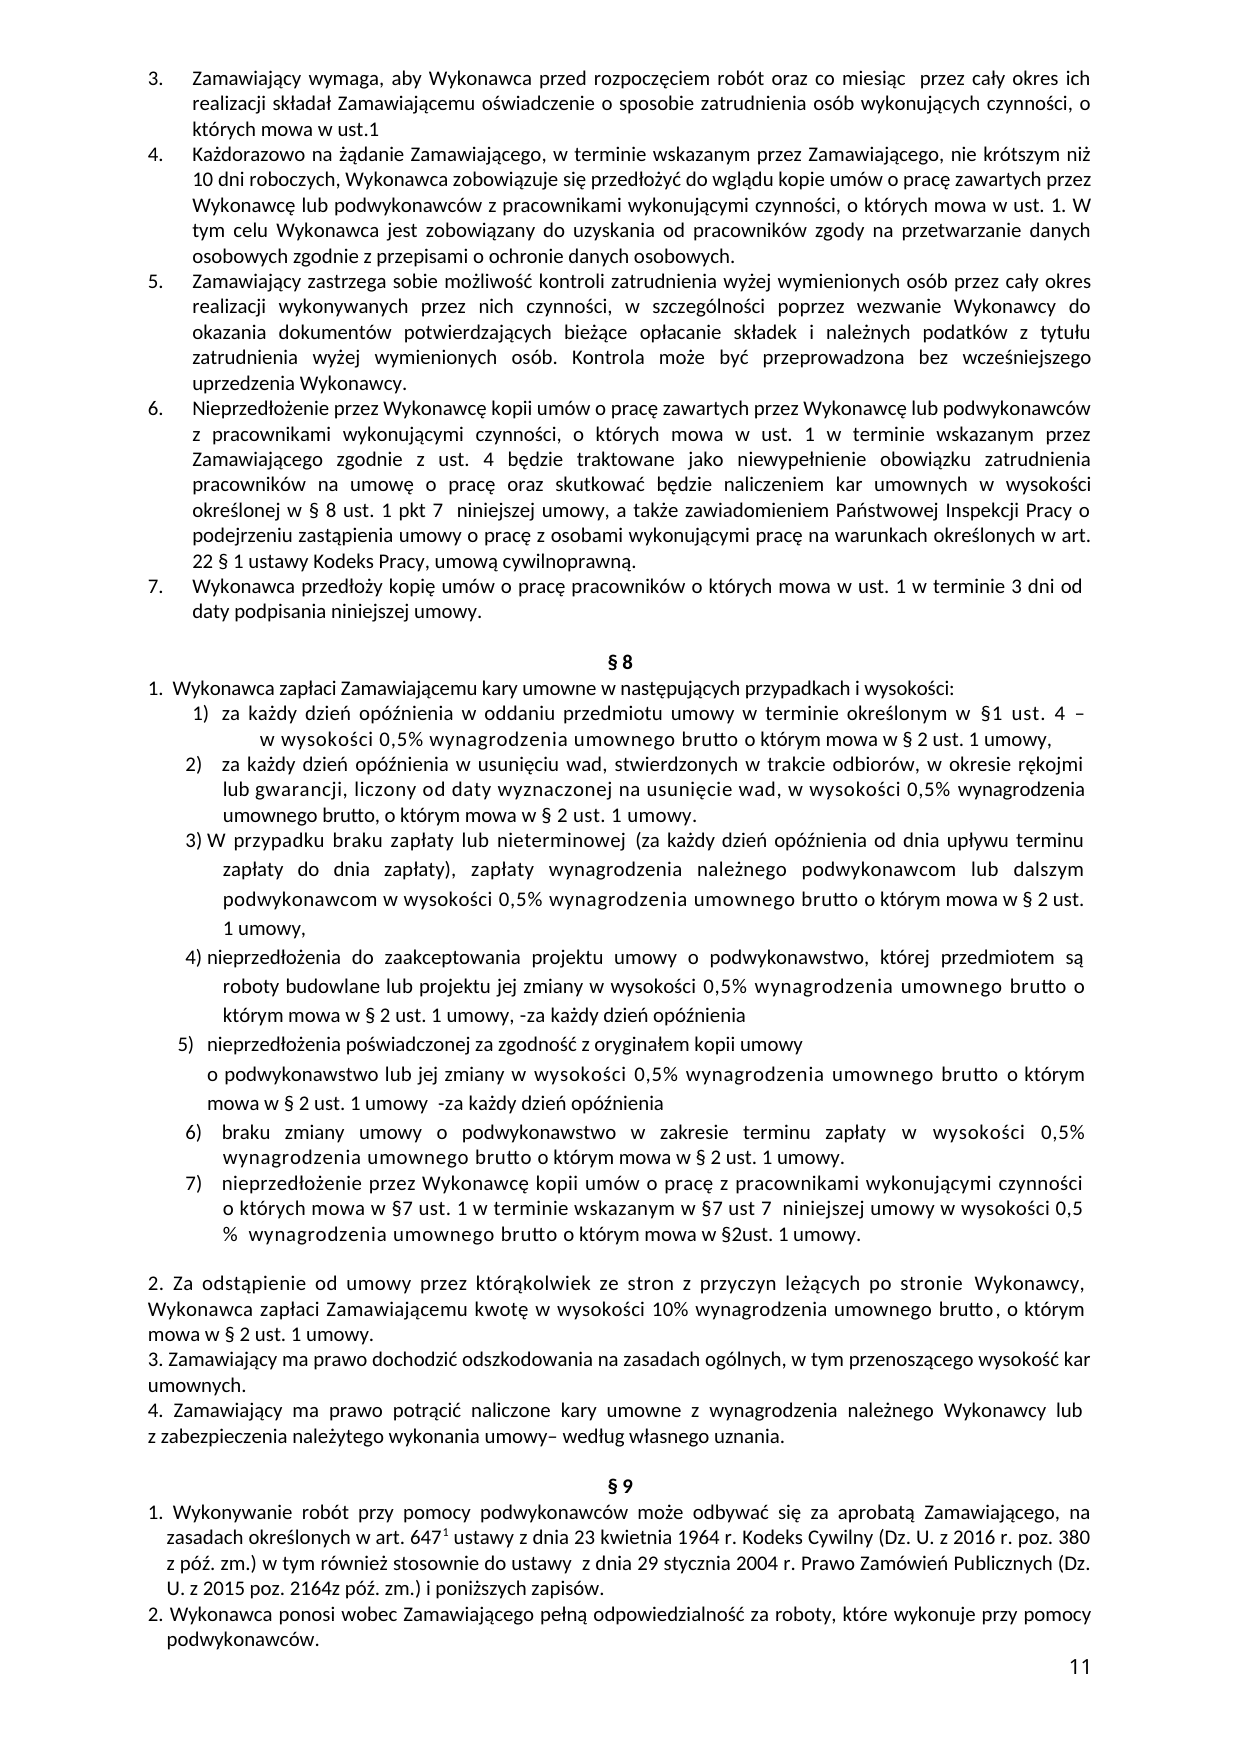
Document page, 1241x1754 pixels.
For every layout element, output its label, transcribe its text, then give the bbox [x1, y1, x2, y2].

text 3. Zamawiający ma prawo dochodzić odszkodowania na zasadach ogólnych, w tym przenoszącego wysokość kar umownych. [148, 1347, 1092, 1397]
list nieprzedłożenia poświadczonej za zgodność z oryginałem kopii umowy o podwykonawstwo lub jej zmiany w wysokości 0,5% wynagrodzenia umownego brutto o którym mowa w § 2 ust. 1 umowy -za każdy dzień opóźnienia [177, 1032, 1085, 1115]
list nieprzedłożenia do zaakceptowania projektu umowy o podwykonawstwo, której przedmiotem są roboty budowlane lub projektu jej zmiany w wysokości 0,5% wynagrodzenia umownego brutto o którym mowa w § 2 ust. 1 umowy, -za każdy dzień opóźnienia [185, 944, 1085, 1028]
list W przypadku braku zapłaty lub nieterminowej (za każdy dzień opóźnienia od dnia upływu terminu zapłaty do dnia zapłaty), zapłaty wynagrodzenia należnego podwykonawcom lub dalszym podwykonawcom w wysokości 0,5% wynagrodzenia umownego brutto o którym mowa w § 2 ust. 1 umowy, [185, 827, 1085, 940]
text § 8 [148, 649, 1092, 675]
list nieprzedłożenie przez Wykonawcę kopii umów o pracę z pracownikami wykonującymi czynności o których mowa w §7 ust. 1 w terminie wskazanym w §7 ust 7 niniejszej umowy w wysokości 0,5 % wynagrodzenia umownego brutto o którym mowa w §2ust. 1 umowy. [185, 1170, 1085, 1246]
list Każdorazowo na żądanie Zamawiającego, w terminie wskazanym przez Zamawiającego, nie krótszym niż 10 dni roboczych, Wykonawca zobowiązuje się przedłożyć do wglądu kopie umów o pracę zawartych przez Wykonawcę lub podwykonawców z pracownikami wykonującymi czynności, o których mowa w ust. 1. W tym celu Wykonawca jest zobowiązany do uzyskania od pracowników zgody na przetwarzanie danych osobowych zgodnie z przepisami o ochronie danych osobowych. [148, 141, 1092, 268]
list Nieprzedłożenie przez Wykonawcę kopii umów o pracę zawartych przez Wykonawcę lub podwykonawców z pracownikami wykonującymi czynności, o których mowa w ust. 1 w terminie wskazanym przez Zamawiającego zgodnie z ust. 4 będzie traktowane jako niewypełnienie obowiązku zatrudnienia pracowników na umowę o pracę oraz skutkować będzie naliczeniem kar umownych w wysokości określonej w § 8 ust. 1 pkt 7 niniejszej umowy, a także zawiadomieniem Państwowej Inspekcji Pracy o podejrzeniu zastąpienia umowy o pracę z osobami wykonującymi pracę na warunkach określonych w art. 22 § 1 ustawy Kodeks Pracy, umową cywilnoprawną. [148, 395, 1092, 573]
list Zamawiający zastrzega sobie możliwość kontroli zatrudnienia wyżej wymienionych osób przez cały okres realizacji wykonywanych przez nich czynności, w szczególności poprzez wezwanie Wykonawcy do okazania dokumentów potwierdzających bieżące opłacanie składek i należnych podatków z tytułu zatrudnienia wyżej wymienionych osób. Kontrola może być przeprowadzona bez wcześniejszego uprzedzenia Wykonawcy. [148, 268, 1092, 395]
text § 9 [148, 1474, 1092, 1499]
list Zamawiający wymaga, aby Wykonawca przed rozpoczęciem robót oraz co miesiąc przez cały okres ich realizacji składał Zamawiającemu oświadczenie o sposobie zatrudnienia osób wykonujących czynności, o których mowa w ust.1 [148, 65, 1092, 141]
list braku zmiany umowy o podwykonawstwo w zakresie terminu zapłaty w wysokości 0,5% wynagrodzenia umownego brutto o którym mowa w § 2 ust. 1 umowy. [185, 1119, 1085, 1170]
list za każdy dzień opóźnienia w usunięciu wad, stwierdzonych w trakcie odbiorów, w okresie rękojmi lub gwarancji, liczony od daty wyznaczonej na usunięcie wad, w wysokości 0,5% wynagrodzenia umownego brutto, o którym mowa w § 2 ust. 1 umowy. [185, 751, 1085, 827]
list Wykonawca przedłoży kopię umów o pracę pracowników o których mowa w ust. 1 w terminie 3 dni od daty podpisania niniejszej umowy. [148, 573, 1085, 624]
text 2. Wykonawca ponosi wobec Zamawiającego pełną odpowiedzialność za roboty, które wykonuje przy pomocy podwykonawców. [148, 1601, 1092, 1652]
text 4. Zamawiający ma prawo potrącić naliczone kary umowne z wynagrodzenia należnego Wykonawcy lub z zabezpieczenia należytego wykonania umowy– według własnego uznania. [148, 1397, 1085, 1448]
list za każdy dzień opóźnienia w oddaniu przedmiotu umowy w terminie określonym w §1 ust. 4 – w wysokości 0,5% wynagrodzenia umownego brutto o którym mowa w § 2 ust. 1 umowy, [192, 700, 1085, 751]
text 1. Wykonywanie robót przy pomocy podwykonawców może odbywać się za aprobatą Zamawiającego, na zasadach określonych w art. 6471 ustawy z dnia 23 kwietnia 1964 r. Kodeks Cywilny (Dz. U. z 2016 r. poz. 380 z póź. zm.) w tym również stosownie do ustawy z dnia 29 stycznia 2004 r. Prawo Zamówień Publicznych (Dz. U. z 2015 poz. 2164z póź. zm.) i poniższych zapisów. [148, 1499, 1092, 1601]
text 2. Za odstąpienie od umowy przez którąkolwiek ze stron z przyczyn leżących po stronie Wykonawcy, Wykonawca zapłaci Zamawiającemu kwotę w wysokości 10% wynagrodzenia umownego brutto, o którym mowa w § 2 ust. 1 umowy. [148, 1270, 1085, 1347]
text 1. Wykonawca zapłaci Zamawiającemu kary umowne w następujących przypadkach i wysokości: [148, 675, 1085, 700]
